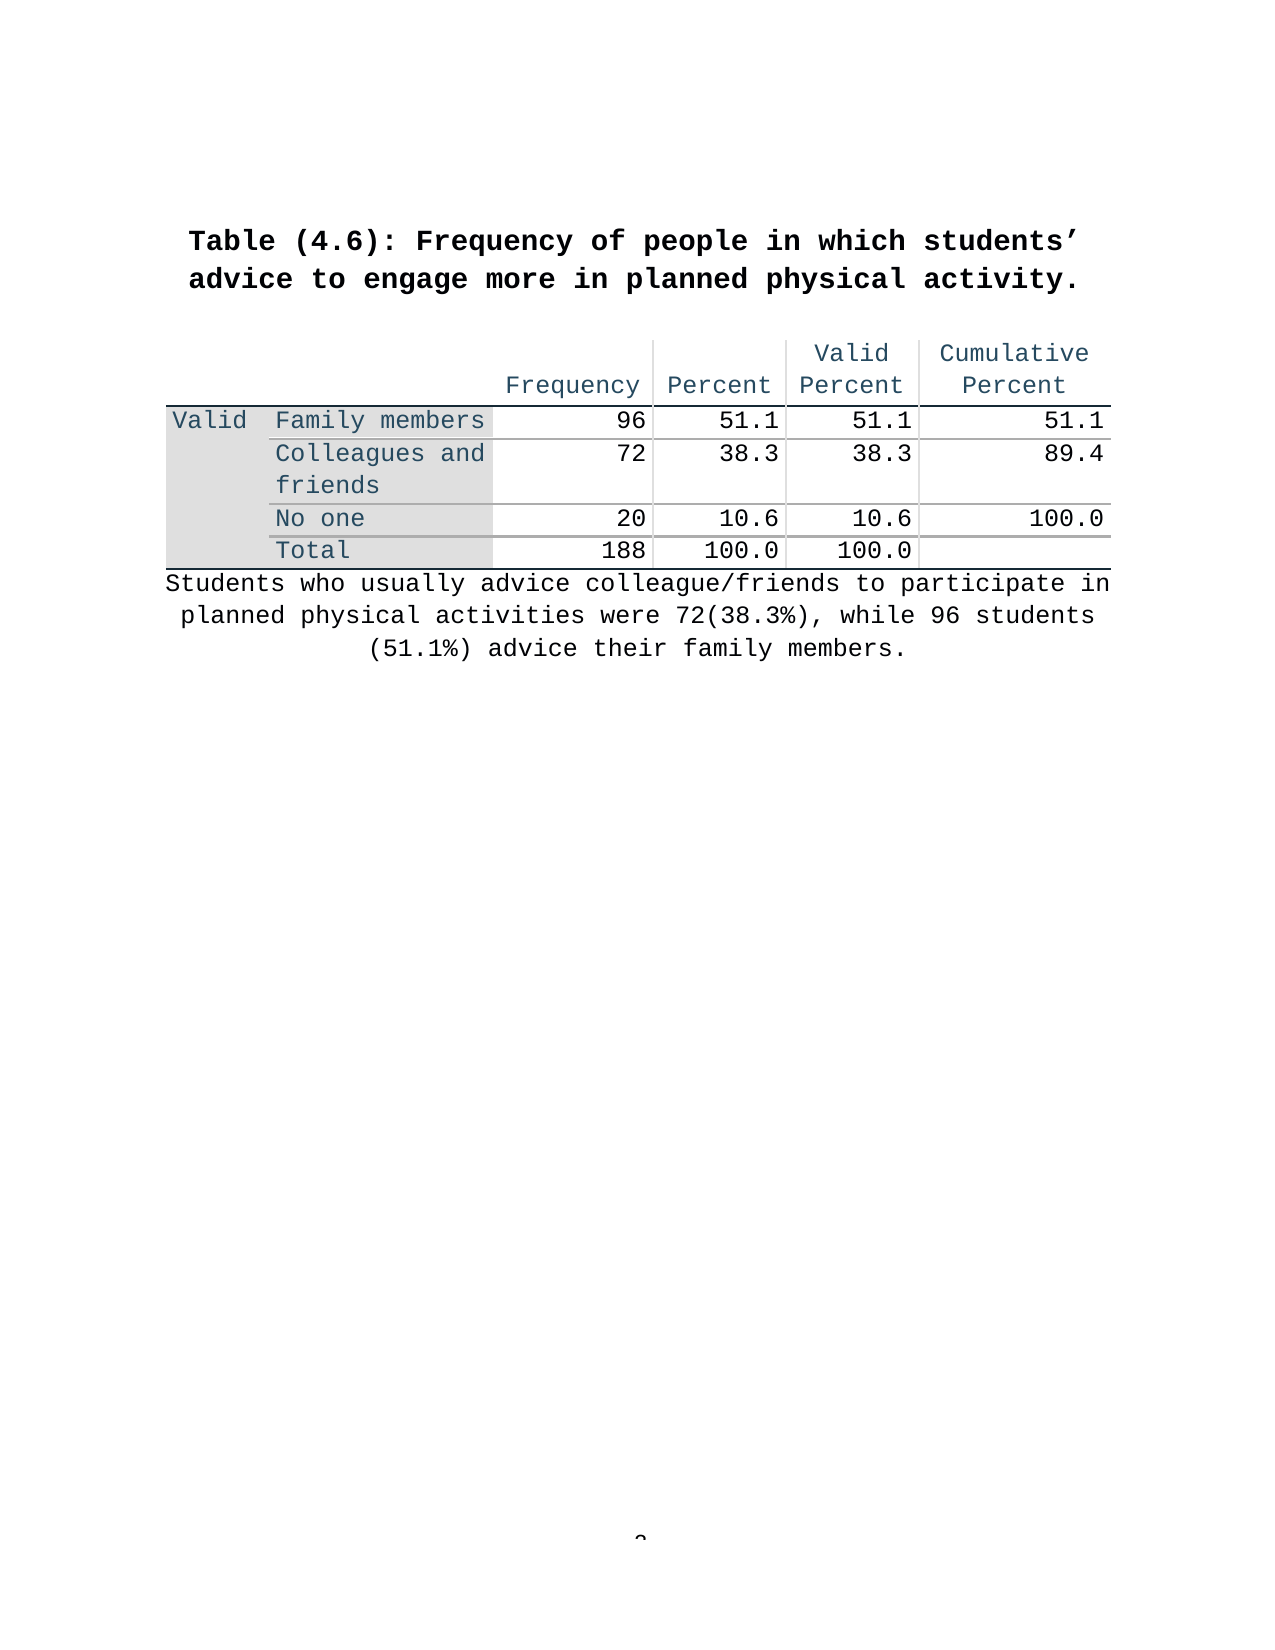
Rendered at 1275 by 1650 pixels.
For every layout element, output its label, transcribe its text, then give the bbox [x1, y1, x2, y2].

table_cell 188 [493, 538, 652, 568]
table_cell 10.6 [654, 505, 785, 535]
table_cell 100.0 [654, 538, 785, 568]
table_cell 10.6 [787, 505, 918, 535]
table_header Frequency [166, 340, 652, 405]
table_cell 51.1 [787, 407, 918, 437]
table_cell 20 [493, 505, 652, 535]
table_header Valid Percent [787, 340, 918, 405]
table_cell Family members [269, 407, 493, 437]
table_cell 96 [493, 407, 652, 437]
table_cell 38.3 [654, 440, 785, 503]
table_cell 100.0 [920, 505, 1111, 535]
table_cell No one [269, 505, 493, 535]
table_cell [920, 538, 1111, 568]
table_cell Valid [166, 407, 269, 568]
table_cell 100.0 [787, 538, 918, 568]
table_cell 89.4 [920, 440, 1111, 503]
table_cell 72 [493, 440, 652, 503]
table_cell Total [269, 538, 493, 568]
table_cell Colleagues and friends [269, 440, 493, 503]
text Students who usually advice colleague/friends to participate in planned physical activities were 72(38.3%), while 96 students (51.1%) advice their family members. [161, 571, 1114, 664]
table_header Cumulative Percent [920, 340, 1111, 405]
table_header Percent [654, 340, 785, 405]
table_cell 51.1 [654, 407, 785, 437]
subtitle Table (4.6): Frequency of people in which students’ advice to engage more in planned physical activity. [188, 226, 1110, 297]
table_cell 38.3 [787, 440, 918, 503]
table_cell 51.1 [920, 407, 1111, 437]
